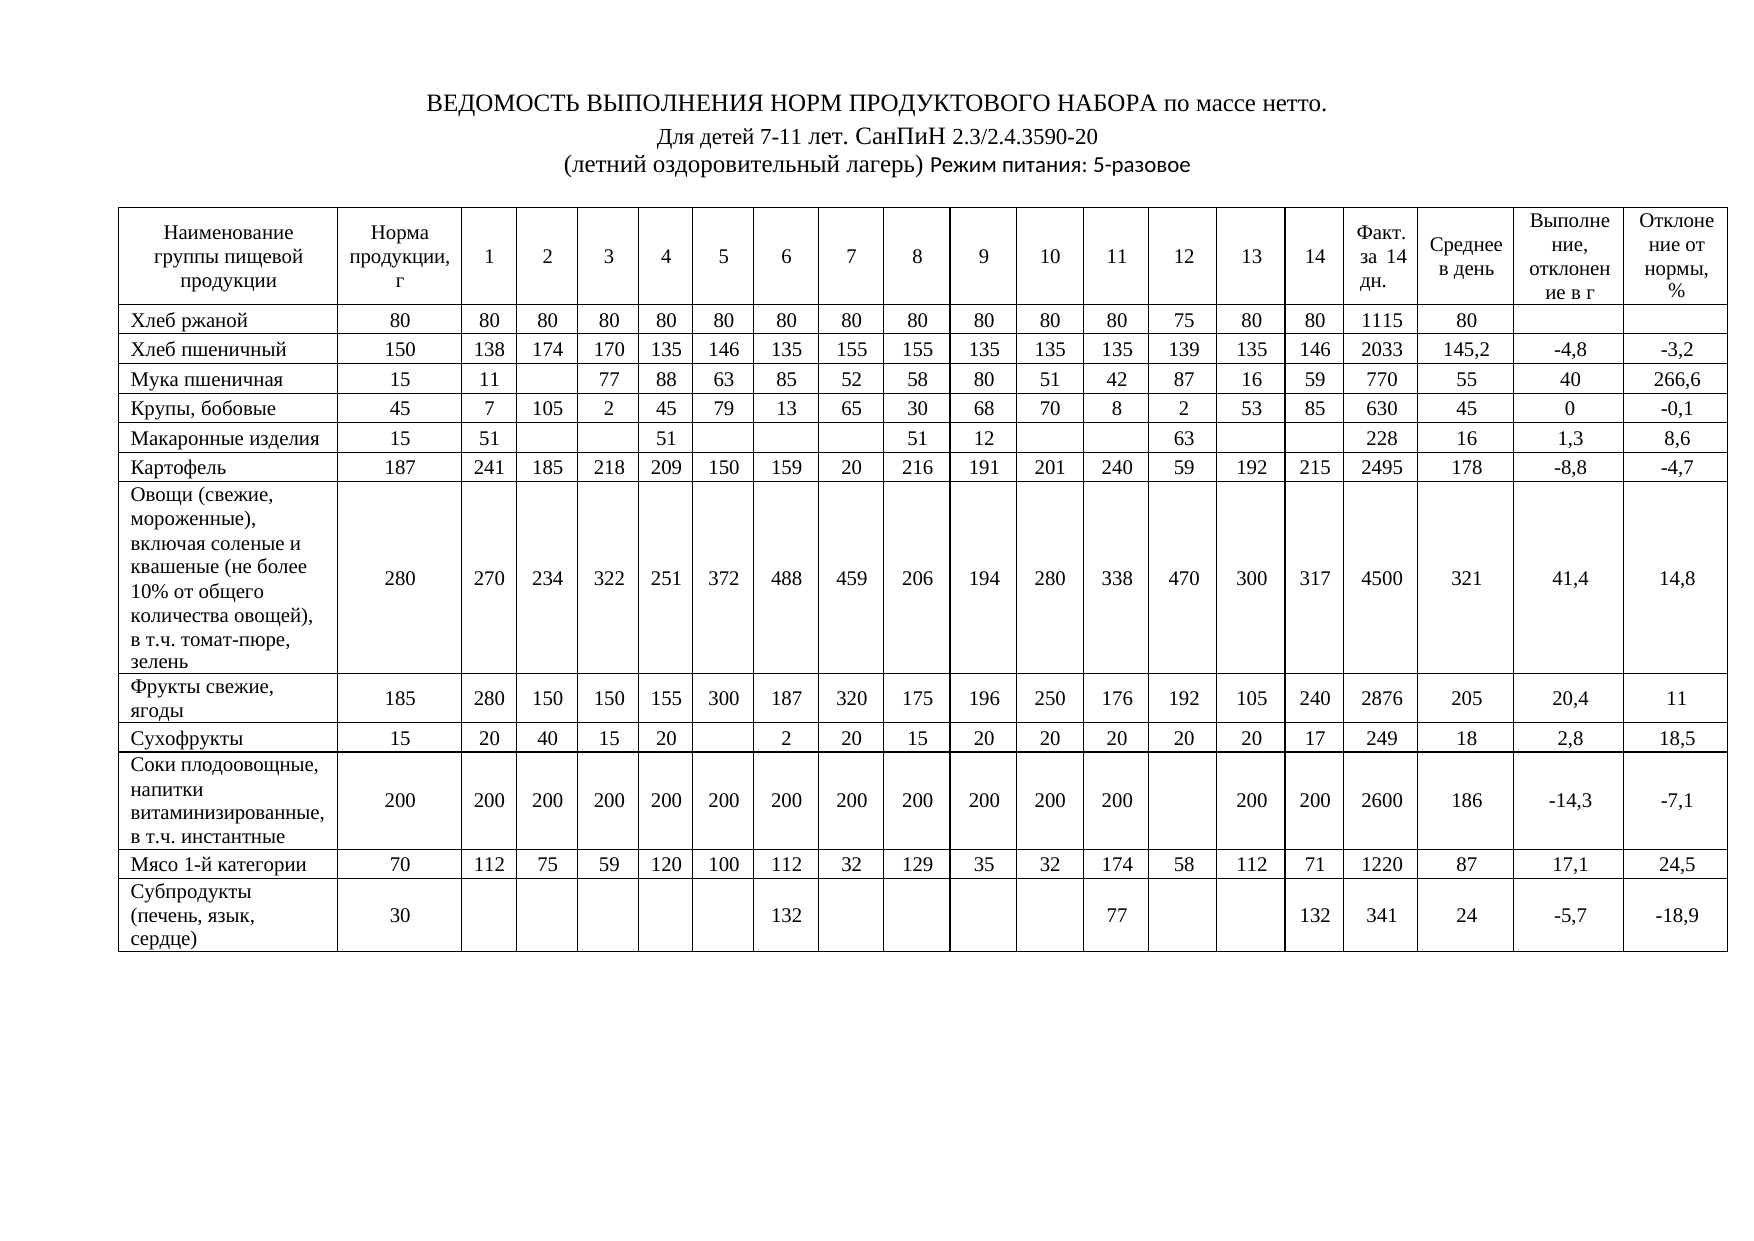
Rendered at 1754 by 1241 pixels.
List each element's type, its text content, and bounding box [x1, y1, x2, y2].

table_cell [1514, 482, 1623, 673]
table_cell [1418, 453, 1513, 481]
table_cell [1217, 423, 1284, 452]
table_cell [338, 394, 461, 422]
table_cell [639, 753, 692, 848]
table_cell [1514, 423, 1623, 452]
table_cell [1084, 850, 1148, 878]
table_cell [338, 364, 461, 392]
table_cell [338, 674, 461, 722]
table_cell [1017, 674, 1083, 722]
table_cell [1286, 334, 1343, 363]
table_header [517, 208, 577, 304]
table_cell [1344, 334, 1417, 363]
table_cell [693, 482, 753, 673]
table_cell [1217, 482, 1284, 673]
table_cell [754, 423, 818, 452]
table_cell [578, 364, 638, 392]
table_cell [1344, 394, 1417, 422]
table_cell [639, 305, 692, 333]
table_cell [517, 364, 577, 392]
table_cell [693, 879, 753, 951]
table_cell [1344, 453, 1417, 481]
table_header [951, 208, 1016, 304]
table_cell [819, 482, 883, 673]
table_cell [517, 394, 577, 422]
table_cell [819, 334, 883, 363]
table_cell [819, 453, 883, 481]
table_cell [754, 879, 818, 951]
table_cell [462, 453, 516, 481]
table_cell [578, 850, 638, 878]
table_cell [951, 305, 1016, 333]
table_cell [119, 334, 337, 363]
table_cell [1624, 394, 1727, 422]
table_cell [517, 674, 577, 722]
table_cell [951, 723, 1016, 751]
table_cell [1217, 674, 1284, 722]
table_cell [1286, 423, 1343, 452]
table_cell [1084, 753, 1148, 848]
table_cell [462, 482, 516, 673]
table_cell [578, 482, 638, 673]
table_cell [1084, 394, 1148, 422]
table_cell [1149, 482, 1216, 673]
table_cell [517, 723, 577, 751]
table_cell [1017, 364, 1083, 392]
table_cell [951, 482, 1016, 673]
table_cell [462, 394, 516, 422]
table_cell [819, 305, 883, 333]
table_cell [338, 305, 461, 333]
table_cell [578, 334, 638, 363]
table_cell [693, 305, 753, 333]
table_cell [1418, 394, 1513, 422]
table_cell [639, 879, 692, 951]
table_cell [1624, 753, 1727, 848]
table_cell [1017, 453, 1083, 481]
text (летний оздоровительный лагерь) Режим питания: 5-разовое [378, 149, 1376, 178]
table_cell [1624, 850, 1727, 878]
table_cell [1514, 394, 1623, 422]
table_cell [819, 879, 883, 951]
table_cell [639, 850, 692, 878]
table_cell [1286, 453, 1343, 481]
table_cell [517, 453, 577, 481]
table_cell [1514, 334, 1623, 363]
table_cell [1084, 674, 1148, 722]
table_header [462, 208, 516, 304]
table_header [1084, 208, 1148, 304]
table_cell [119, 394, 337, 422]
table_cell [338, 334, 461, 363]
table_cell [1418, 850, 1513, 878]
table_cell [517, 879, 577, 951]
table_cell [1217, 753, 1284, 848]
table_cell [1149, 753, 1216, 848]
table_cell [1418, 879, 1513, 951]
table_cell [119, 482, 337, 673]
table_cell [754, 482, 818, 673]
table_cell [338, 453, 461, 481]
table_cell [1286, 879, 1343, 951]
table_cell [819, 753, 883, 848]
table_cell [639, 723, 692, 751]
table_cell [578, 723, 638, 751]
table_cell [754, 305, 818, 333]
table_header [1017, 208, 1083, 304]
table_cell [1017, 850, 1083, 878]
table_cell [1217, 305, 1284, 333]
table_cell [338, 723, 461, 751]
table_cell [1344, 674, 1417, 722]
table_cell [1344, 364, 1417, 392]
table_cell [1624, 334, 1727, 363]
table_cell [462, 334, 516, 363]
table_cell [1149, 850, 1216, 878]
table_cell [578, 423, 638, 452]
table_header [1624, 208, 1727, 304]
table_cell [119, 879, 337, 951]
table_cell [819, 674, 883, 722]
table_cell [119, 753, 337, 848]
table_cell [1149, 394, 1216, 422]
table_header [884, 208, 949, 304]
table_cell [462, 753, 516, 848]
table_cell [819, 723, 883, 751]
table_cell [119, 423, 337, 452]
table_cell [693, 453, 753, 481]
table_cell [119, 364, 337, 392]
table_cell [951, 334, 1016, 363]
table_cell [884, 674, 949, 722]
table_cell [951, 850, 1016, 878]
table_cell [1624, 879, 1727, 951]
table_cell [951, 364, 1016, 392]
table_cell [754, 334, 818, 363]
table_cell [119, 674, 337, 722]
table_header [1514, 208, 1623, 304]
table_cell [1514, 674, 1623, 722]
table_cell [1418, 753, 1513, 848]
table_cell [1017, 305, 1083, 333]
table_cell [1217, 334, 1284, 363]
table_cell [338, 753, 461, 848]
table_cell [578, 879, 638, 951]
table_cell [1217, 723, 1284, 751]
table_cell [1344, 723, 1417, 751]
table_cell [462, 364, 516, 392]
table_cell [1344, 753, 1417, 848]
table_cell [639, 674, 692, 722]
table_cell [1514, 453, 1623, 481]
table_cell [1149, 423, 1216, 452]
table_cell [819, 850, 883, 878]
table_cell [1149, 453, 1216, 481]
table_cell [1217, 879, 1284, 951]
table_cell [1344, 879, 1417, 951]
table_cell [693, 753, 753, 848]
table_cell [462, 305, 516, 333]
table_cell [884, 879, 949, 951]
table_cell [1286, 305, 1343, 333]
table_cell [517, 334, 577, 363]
text ВЕДОМОСТЬ ВЫПОЛНЕНИЯ НОРМ ПРОДУКТОВОГО НАБОРА по массе нетто. [377, 88, 1376, 116]
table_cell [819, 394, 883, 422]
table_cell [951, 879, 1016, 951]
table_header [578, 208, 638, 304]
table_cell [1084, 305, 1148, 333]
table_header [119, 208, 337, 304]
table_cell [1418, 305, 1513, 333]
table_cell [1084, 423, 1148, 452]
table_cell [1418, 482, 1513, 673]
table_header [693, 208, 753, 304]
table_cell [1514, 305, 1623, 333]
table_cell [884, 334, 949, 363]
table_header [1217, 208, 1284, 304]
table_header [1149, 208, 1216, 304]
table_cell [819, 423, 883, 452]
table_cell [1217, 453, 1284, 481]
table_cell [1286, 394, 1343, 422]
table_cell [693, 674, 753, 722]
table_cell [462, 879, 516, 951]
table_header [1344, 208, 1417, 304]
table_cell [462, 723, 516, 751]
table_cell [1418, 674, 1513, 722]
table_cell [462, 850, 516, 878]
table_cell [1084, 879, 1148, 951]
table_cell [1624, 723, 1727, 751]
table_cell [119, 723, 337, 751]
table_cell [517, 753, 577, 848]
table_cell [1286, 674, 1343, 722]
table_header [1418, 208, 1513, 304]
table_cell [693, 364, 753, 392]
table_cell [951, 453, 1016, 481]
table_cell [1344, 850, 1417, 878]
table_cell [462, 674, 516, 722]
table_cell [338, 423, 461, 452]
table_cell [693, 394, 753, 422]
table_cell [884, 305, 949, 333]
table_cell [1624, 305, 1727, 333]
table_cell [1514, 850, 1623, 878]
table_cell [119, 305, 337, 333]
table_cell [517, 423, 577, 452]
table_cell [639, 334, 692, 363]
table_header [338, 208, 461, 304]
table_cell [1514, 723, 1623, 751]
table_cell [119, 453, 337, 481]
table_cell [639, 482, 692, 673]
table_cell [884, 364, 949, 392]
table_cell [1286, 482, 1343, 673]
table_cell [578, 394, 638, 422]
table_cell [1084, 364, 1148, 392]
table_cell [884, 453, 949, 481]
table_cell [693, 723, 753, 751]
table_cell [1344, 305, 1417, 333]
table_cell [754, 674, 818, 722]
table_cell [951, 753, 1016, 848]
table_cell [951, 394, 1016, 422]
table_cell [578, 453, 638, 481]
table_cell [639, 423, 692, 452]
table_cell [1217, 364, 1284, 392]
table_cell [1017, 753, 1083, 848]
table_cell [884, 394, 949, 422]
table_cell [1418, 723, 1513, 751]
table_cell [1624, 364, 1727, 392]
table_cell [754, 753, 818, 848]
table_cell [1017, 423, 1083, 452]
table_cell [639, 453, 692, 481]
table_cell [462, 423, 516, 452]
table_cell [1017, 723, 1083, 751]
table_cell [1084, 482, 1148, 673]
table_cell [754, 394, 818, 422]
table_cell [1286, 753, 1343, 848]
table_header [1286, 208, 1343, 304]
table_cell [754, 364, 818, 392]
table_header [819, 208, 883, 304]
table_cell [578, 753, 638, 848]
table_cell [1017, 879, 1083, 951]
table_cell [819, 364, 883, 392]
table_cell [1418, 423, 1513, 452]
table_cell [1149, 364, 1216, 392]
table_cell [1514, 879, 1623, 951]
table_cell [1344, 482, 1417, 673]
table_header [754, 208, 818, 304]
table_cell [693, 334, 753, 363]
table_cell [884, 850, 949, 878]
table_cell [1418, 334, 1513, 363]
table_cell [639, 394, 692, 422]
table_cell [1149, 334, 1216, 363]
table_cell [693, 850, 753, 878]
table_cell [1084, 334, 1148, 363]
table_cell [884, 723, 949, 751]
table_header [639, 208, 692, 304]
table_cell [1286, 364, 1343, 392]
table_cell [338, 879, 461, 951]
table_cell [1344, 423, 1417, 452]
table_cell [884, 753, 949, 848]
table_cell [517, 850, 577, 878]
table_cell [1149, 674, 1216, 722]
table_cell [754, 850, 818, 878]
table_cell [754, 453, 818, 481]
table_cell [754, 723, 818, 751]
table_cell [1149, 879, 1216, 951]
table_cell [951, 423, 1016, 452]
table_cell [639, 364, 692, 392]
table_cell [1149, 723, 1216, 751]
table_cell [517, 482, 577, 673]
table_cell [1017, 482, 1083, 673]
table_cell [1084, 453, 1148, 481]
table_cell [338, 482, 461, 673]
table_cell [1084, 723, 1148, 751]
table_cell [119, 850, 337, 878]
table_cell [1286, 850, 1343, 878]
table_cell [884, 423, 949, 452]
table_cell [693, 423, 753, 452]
text Для детей 7-11 лет. СанПиН 2.3/2.4.3590-20 [378, 121, 1376, 149]
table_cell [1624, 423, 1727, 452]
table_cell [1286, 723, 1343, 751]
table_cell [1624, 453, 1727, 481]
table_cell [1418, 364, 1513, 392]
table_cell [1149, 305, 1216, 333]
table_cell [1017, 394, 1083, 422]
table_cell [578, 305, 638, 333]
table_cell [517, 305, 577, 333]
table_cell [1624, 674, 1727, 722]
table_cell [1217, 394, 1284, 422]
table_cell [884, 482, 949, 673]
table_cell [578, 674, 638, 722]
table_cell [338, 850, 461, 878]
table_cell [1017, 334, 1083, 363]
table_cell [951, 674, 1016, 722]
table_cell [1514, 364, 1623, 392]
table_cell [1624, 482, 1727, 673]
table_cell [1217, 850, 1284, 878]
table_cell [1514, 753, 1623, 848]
